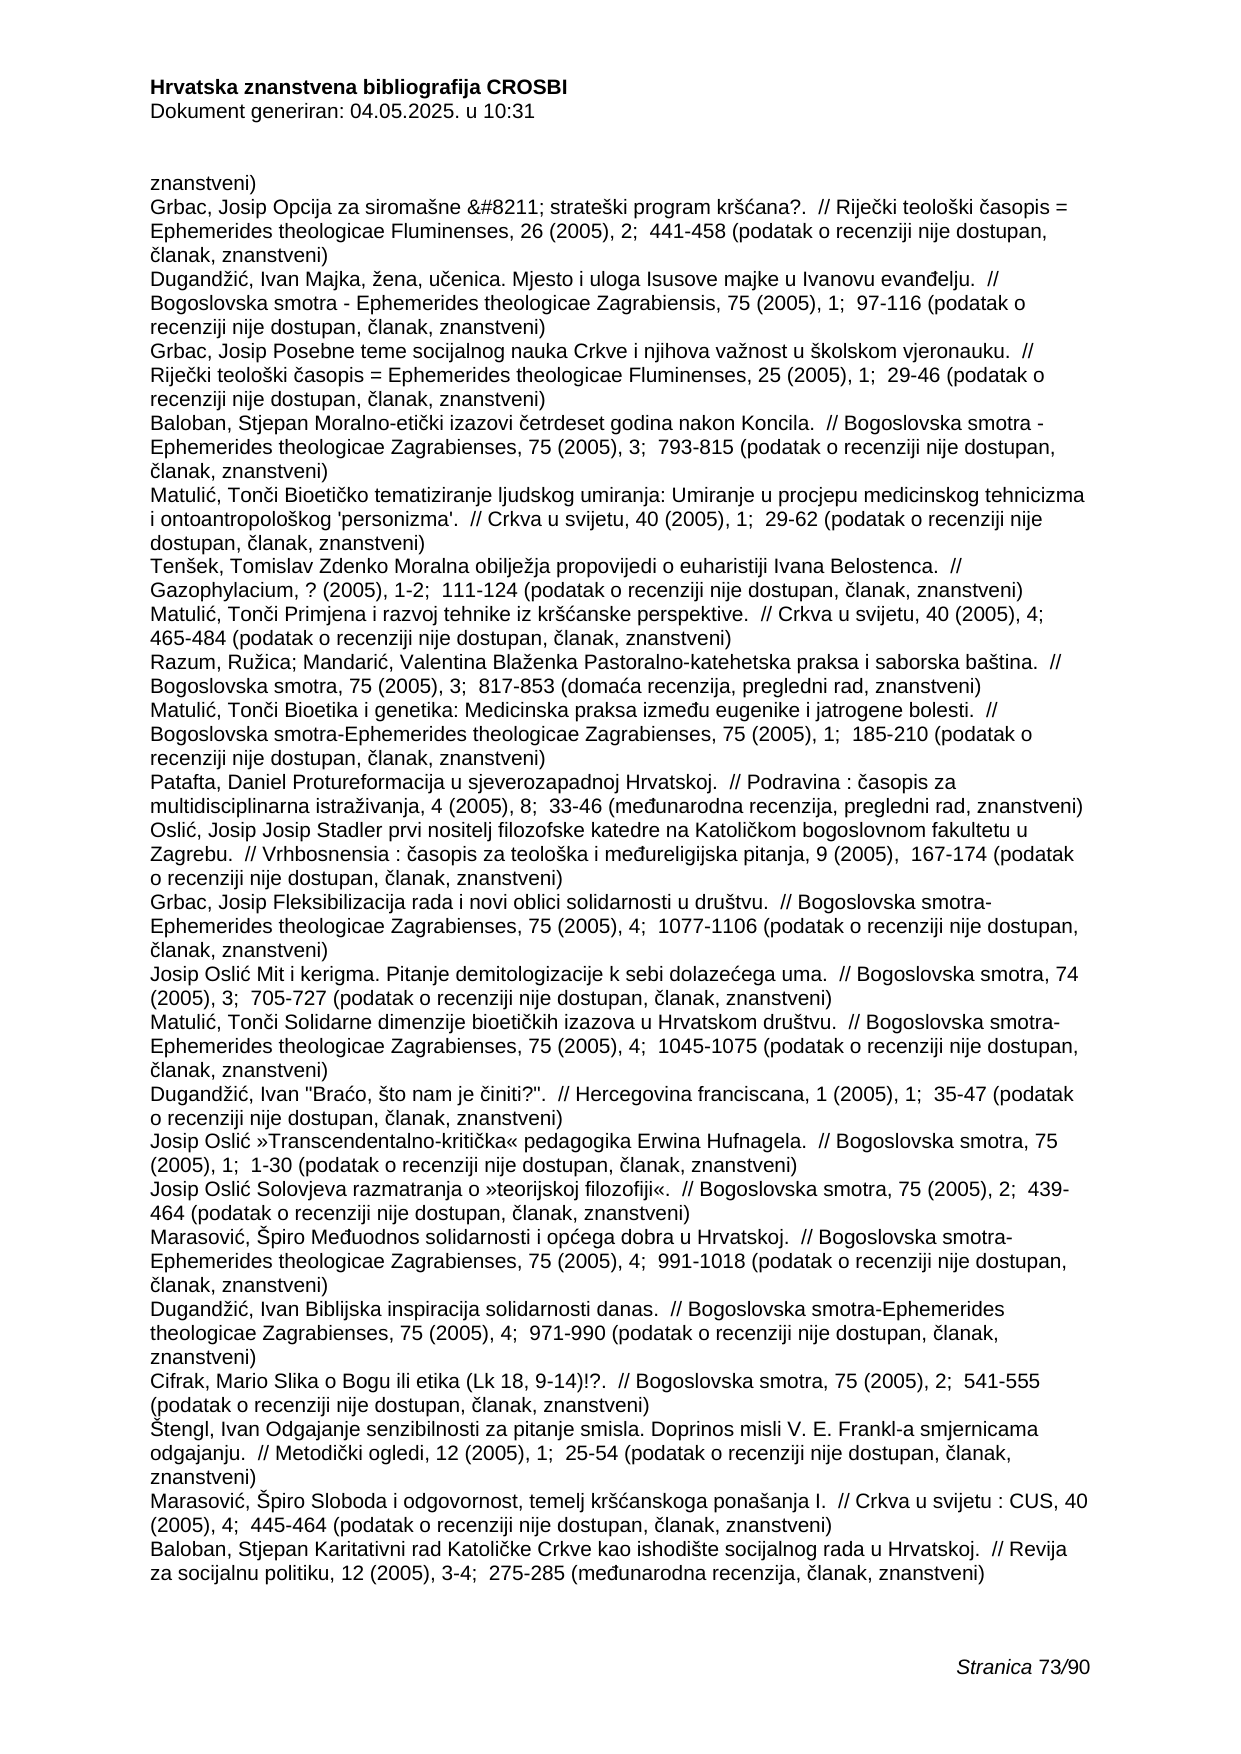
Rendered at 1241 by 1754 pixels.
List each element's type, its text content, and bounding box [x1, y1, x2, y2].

text Marasović, Špiro [150, 1489, 1090, 1537]
text Baloban, Stjepan [150, 1537, 1090, 1584]
text Matulić, Tonči [150, 482, 1090, 554]
text Dugandžić, Ivan [150, 267, 1090, 339]
text Josip Oslić [150, 1177, 1090, 1225]
text Baloban, Stjepan [150, 171, 1090, 195]
text Oslić, Josip [150, 818, 1090, 890]
text Grbac, Josip [150, 195, 1090, 267]
text Josip Oslić [150, 962, 1090, 1009]
text Grbac, Josip [150, 890, 1090, 962]
text Marasović, Špiro [150, 1225, 1090, 1297]
text Josip Oslić [150, 1129, 1090, 1177]
text Matulić, Tonči [150, 602, 1090, 650]
text Matulić, Tonči [150, 1009, 1090, 1081]
text Dugandžić, Ivan [150, 1297, 1090, 1369]
text Razum, Ružica; Mandarić, Valentina Blaženka [150, 650, 1090, 698]
text Tenšek, Tomislav Zdenko [150, 554, 1090, 602]
text Baloban, Stjepan [150, 411, 1090, 482]
text Patafta, Daniel [150, 770, 1090, 818]
text Dugandžić, Ivan [150, 1081, 1090, 1129]
text Štengl, Ivan [150, 1417, 1090, 1489]
text Cifrak, Mario [150, 1369, 1090, 1417]
text Matulić, Tonči [150, 698, 1090, 770]
text Grbac, Josip [150, 339, 1090, 411]
